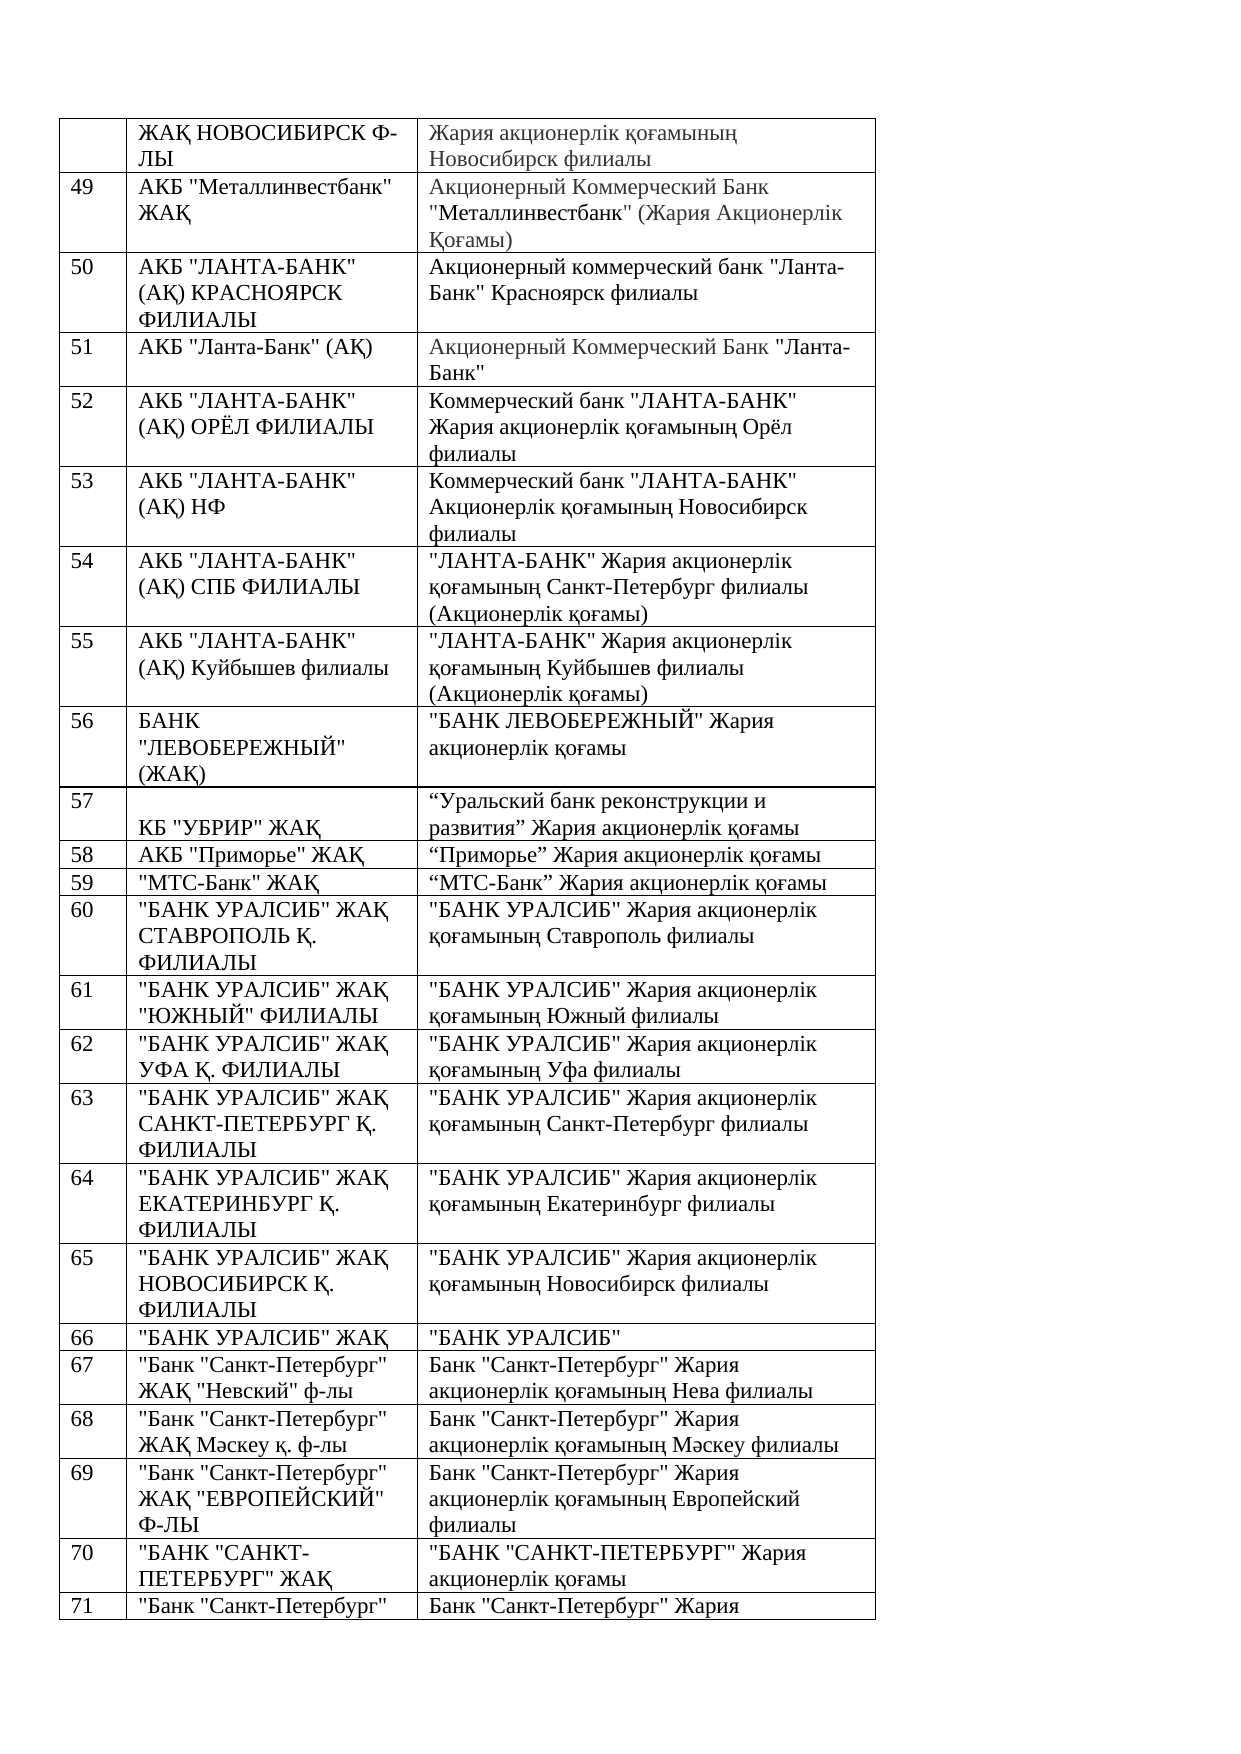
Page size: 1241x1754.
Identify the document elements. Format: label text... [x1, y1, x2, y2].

table_cell "БАНК УРАЛСИБ" ЖАҚ "ЮЖНЫЙ" ФИЛИАЛЫ [127, 976, 417, 1029]
table_cell 68 [60, 1405, 126, 1458]
table_cell “МТС-Банк” Жария акционерлік қоғамы [418, 869, 875, 895]
table_cell 60 [60, 896, 126, 975]
table_cell Акционерный коммерческий банк "Ланта-Банк" Красноярск филиалы [418, 253, 875, 332]
table_cell “Приморье” Жария акционерлік қоғамы [418, 841, 875, 867]
table_cell 62 [60, 1030, 126, 1082]
table_cell АКБ "ЛАНТА-БАНК" (АҚ) Куйбышев филиалы [127, 627, 417, 706]
table_cell "БАНК УРАЛСИБ" Жария акционерлік қоғамының Екатеринбург филиалы [418, 1164, 875, 1243]
table_cell "БАНК УРАЛСИБ" ЖАҚ УФА Қ. ФИЛИАЛЫ [127, 1030, 417, 1082]
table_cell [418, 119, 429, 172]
table_cell "БАНК УРАЛСИБ" ЖАҚ СТАВРОПОЛЬ Қ. ФИЛИАЛЫ [127, 896, 417, 975]
table_cell 50 [60, 253, 126, 332]
table_cell 64 [60, 1164, 126, 1243]
table_cell 52 [60, 387, 126, 466]
table_cell "БАНК УРАЛСИБ" ЖАҚ НОВОСИБИРСК Қ. ФИЛИАЛЫ [127, 1244, 417, 1323]
table_cell АКБ "ЛАНТА-БАНК" (АҚ) СПБ ФИЛИАЛЫ [127, 547, 417, 626]
table_cell КБ "УБРИР" ЖАҚ [127, 788, 417, 840]
table_cell Акционерный Коммерческий Банк "Ланта-Банк" [418, 333, 875, 386]
table_cell 54 [60, 547, 126, 626]
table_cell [127, 1593, 417, 1619]
table_cell 49 [60, 173, 126, 252]
table_cell "БАНК УРАЛСИБ" Жария акционерлік қоғамының Санкт-Петербург филиалы [418, 1084, 875, 1163]
table_cell АКБ "Ланта-Банк" (АҚ) [127, 333, 417, 386]
table_cell "БАНК ЛЕВОБЕРЕЖНЫЙ" Жария акционерлік қоғамы [418, 707, 875, 786]
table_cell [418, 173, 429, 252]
table_cell 55 [60, 627, 126, 706]
table_cell "БАНК УРАЛСИБ" Жария акционерлік қоғамының Южный филиалы [418, 976, 875, 1029]
table_cell 70 [60, 1539, 126, 1592]
table_cell "БАНК УРАЛСИБ" Жария акционерлік қоғамының Ставрополь филиалы [418, 896, 875, 975]
table_cell АКБ "ЛАНТА-БАНК" (АҚ) НФ [127, 467, 417, 546]
table_cell "Банк "Санкт-Петербург" ЖАҚ "ЕВРОПЕЙСКИЙ" Ф-ЛЫ [127, 1459, 417, 1538]
table_cell 69 [60, 1459, 126, 1538]
table_cell 58 [60, 841, 126, 867]
table_cell "ЛАНТА-БАНК" Жария акционерлік қоғамының Санкт-Петербург филиалы (Акционерлік қоғамы) [418, 547, 875, 626]
table_cell 57 [60, 788, 126, 840]
table_cell 67 [60, 1351, 126, 1404]
table_cell 51 [60, 333, 126, 386]
table_cell “Уральский банк реконструкции и развития” Жария акционерлік қоғамы [418, 788, 875, 840]
table_cell 59 [60, 869, 126, 895]
table_cell "БАНК УРАЛСИБ" Жария акционерлік қоғамының Уфа филиалы [418, 1030, 875, 1082]
table_cell 63 [60, 1084, 126, 1163]
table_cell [418, 1593, 875, 1619]
table_cell БАНК "ЛЕВОБЕРЕЖНЫЙ" (ЖАҚ) [127, 707, 417, 786]
table_cell АКБ "ЛАНТА-БАНК" (АҚ) КРАСНОЯРСК ФИЛИАЛЫ [127, 253, 417, 332]
table_cell Aкционерный коммерческий банк "Металлургический Инвестиционный Банк" Жария акционерлік қоғамының Новосибирск филиалы [652, 119, 875, 172]
table_cell "ЛАНТА-БАНК" Жария акционерлік қоғамының Куйбышев филиалы (Акционерлік қоғамы) [418, 627, 875, 706]
table_cell 56 [60, 707, 126, 786]
table_cell Акционерный Коммерческий Банк "Металлинвестбанк" (Жария Акционерлік Қоғамы) [438, 173, 875, 252]
table_cell 65 [60, 1244, 126, 1323]
table_cell "БАНК "САНКТ-ПЕТЕРБУРГ" ЖАҚ [127, 1539, 417, 1592]
table_cell 71 [60, 1593, 126, 1619]
table_cell Банк "Санкт-Петербург" Жария акционерлік қоғамының Европейский филиалы [418, 1459, 875, 1538]
table_cell "БАНК УРАЛСИБ" ЖАҚ [127, 1324, 417, 1350]
table_cell 48 [60, 119, 126, 172]
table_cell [127, 119, 417, 172]
table_cell "МТС-Банк" ЖАҚ [127, 869, 417, 895]
table_cell "БАНК "САНКТ-ПЕТЕРБУРГ" Жария акционерлік қоғамы [418, 1539, 875, 1592]
table_cell "Банк "Санкт-Петербург" ЖАҚ Мәскеу қ. ф-лы [127, 1405, 417, 1458]
table_cell АКБ "ЛАНТА-БАНК" (АҚ) ОРЁЛ ФИЛИАЛЫ [127, 387, 417, 466]
table_cell "БАНК УРАЛСИБ" ЖАҚ ЕКАТЕРИНБУРГ Қ. ФИЛИАЛЫ [127, 1164, 417, 1243]
table_cell 61 [60, 976, 126, 1029]
table_cell АКБ "Металлинвестбанк" ЖАҚ [127, 173, 417, 252]
table_cell "Банк "Санкт-Петербург" ЖАҚ "Невский" ф-лы [127, 1351, 417, 1404]
table_cell Банк "Санкт-Петербург" Жария акционерлік қоғамының Мәскеу филиалы [418, 1405, 875, 1458]
table_cell АКБ "Приморье" ЖАҚ [127, 841, 417, 867]
table_cell Банк "Санкт-Петербург" Жария акционерлік қоғамының Нева филиалы [418, 1351, 875, 1404]
table_cell "БАНК УРАЛСИБ" [418, 1324, 875, 1350]
table_cell Коммерческий банк "ЛАНТА-БАНК" Акционерлік қоғамының Новосибирск филиалы [418, 467, 875, 546]
table_cell "БАНК УРАЛСИБ" Жария акционерлік қоғамының Новосибирск филиалы [418, 1244, 875, 1323]
table_cell 66 [60, 1324, 126, 1350]
table_cell "БАНК УРАЛСИБ" ЖАҚ САНКТ-ПЕТЕРБУРГ Қ. ФИЛИАЛЫ [127, 1084, 417, 1163]
table_cell Коммерческий банк "ЛАНТА-БАНК" Жария акционерлік қоғамының Орёл филиалы [418, 387, 875, 466]
table_cell 53 [60, 467, 126, 546]
